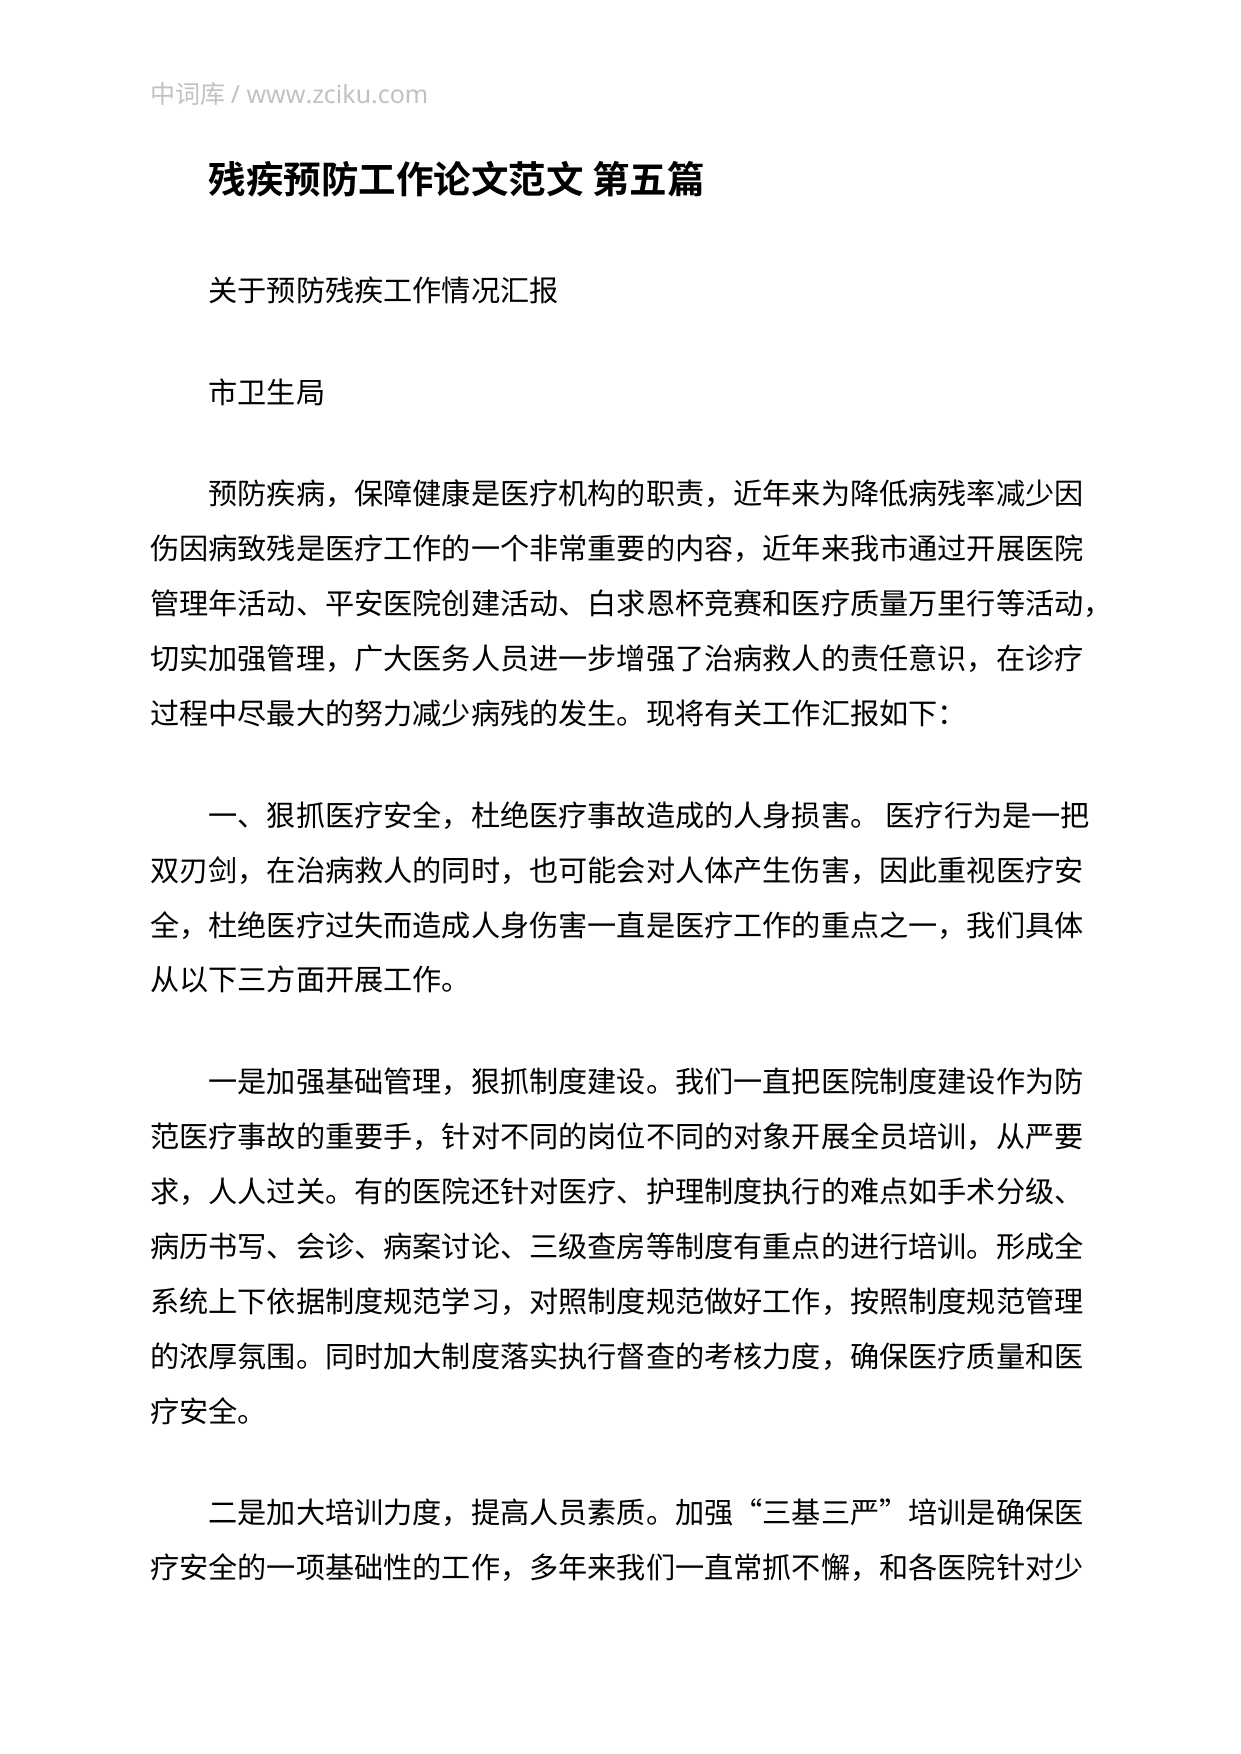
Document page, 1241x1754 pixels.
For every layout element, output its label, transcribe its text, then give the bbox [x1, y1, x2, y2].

text 残疾预防工作论文范文 第五篇 [150, 150, 1090, 204]
text 一、狠抓医疗安全，杜绝医疗事故造成的人身损害。 医疗行为是一把双刃剑，在治病救人的同时，也可能会对人体产生伤害，因此重视医疗安全，杜绝医疗过失而造成人身伤害一直是医疗工作的重点之一，我们具体从以下三方面开展工作。 [150, 792, 1090, 999]
text 一是加强基础管理，狠抓制度建设。我们一直把医院制度建设作为防范医疗事故的重要手，针对不同的岗位不同的对象开展全员培训，从严要求，人人过关。有的医院还针对医疗、护理制度执行的难点如手术分级、病历书写、会诊、病案讨论、三级查房等制度有重点的进行培训。形成全系统上下依据制度规范学习，对照制度规范做好工作，按照制度规范管理的浓厚氛围。同时加大制度落实执行督查的考核力度，确保医疗质量和医疗安全。 [150, 1059, 1090, 1430]
text 市卫生局 [150, 369, 1090, 411]
text 预防疾病，保障健康是医疗机构的职责，近年来为降低病残率减少因伤因病致残是医疗工作的一个非常重要的内容，近年来我市通过开展医院管理年活动、平安医院创建活动、白求恩杯竞赛和医疗质量万里行等活动，切实加强管理，广大医务人员进一步增强了治病救人的责任意识，在诊疗过程中尽最大的努力减少病残的发生。现将有关工作汇报如下： [150, 471, 1090, 733]
text 关于预防残疾工作情况汇报 [150, 267, 1090, 310]
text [150, 1490, 1090, 1587]
